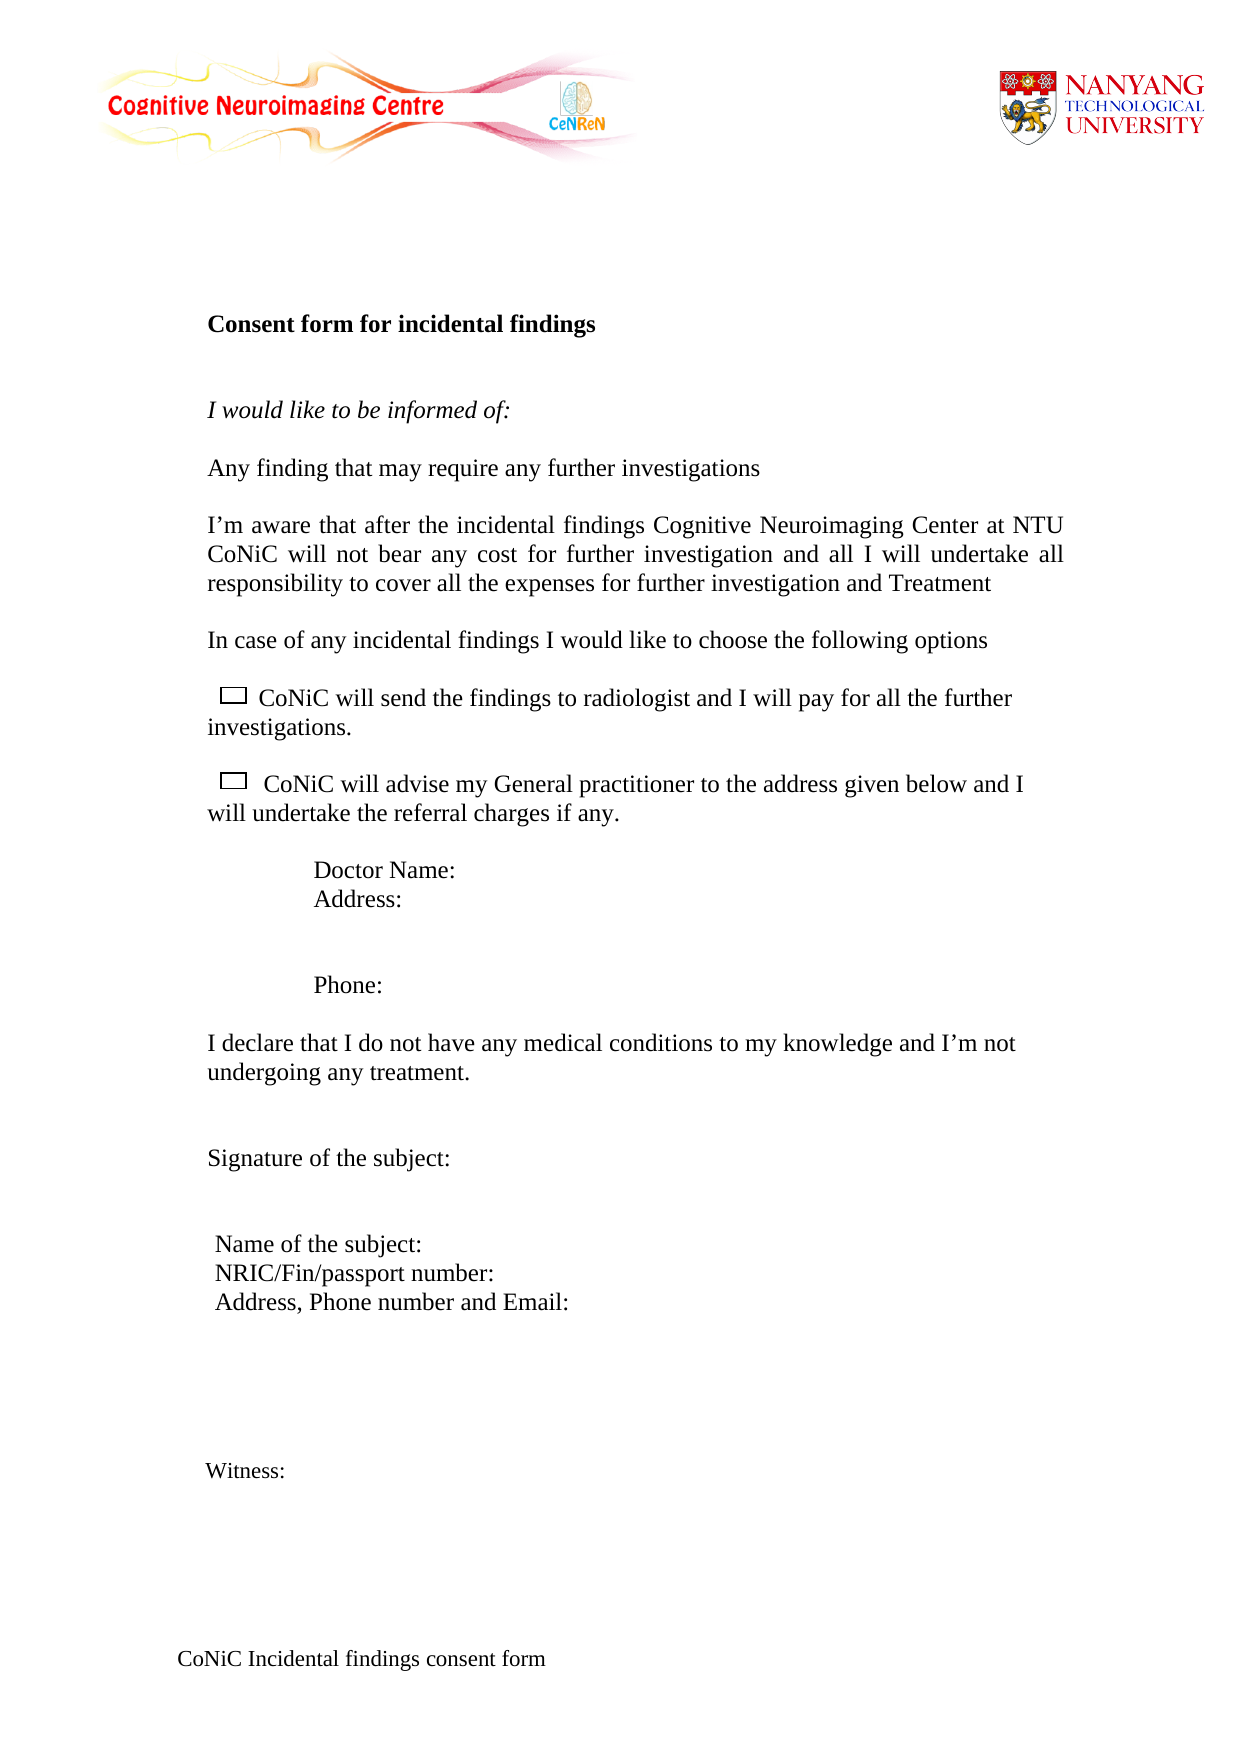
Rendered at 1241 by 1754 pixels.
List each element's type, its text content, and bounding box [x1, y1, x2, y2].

text Signature of the subject: [207, 1143, 1065, 1172]
text NRIC/Fin/passport number: [177, 1258, 1065, 1287]
text Consent form for incidental findings [207, 309, 1065, 338]
text Address, Phone number and Email: [177, 1287, 1065, 1316]
text I’m aware that after the incidental findings Cognitive Neuroimaging Center at NTU CoNiC will not bear any cost for further investigation and all I will undertake all responsibility to cover all the expenses for further investigation and Treatment [207, 511, 1065, 597]
text Witness: [205, 1457, 1065, 1483]
picture [94, 46, 638, 168]
text CoNiC will advise my General practitioner to the address given below and I will undertake the referral charges if any. [207, 769, 1065, 827]
text Address: [207, 884, 1065, 913]
text Any finding that may require any further investigations [207, 453, 1065, 482]
text Doctor Name: [207, 856, 1065, 884]
text In case of any incidental findings I would like to choose the following options [207, 626, 1065, 654]
text Phone: [207, 971, 1065, 999]
text CoNiC will send the findings to radiologist and I will pay for all the further investigations. [207, 683, 1065, 741]
text I declare that I do not have any medical conditions to my knowledge and I’m not undergoing any treatment. [207, 1028, 1065, 1086]
text Name of the subject: [177, 1229, 1065, 1258]
text I would like to be informed of: [207, 396, 1065, 424]
picture [997, 71, 1207, 146]
